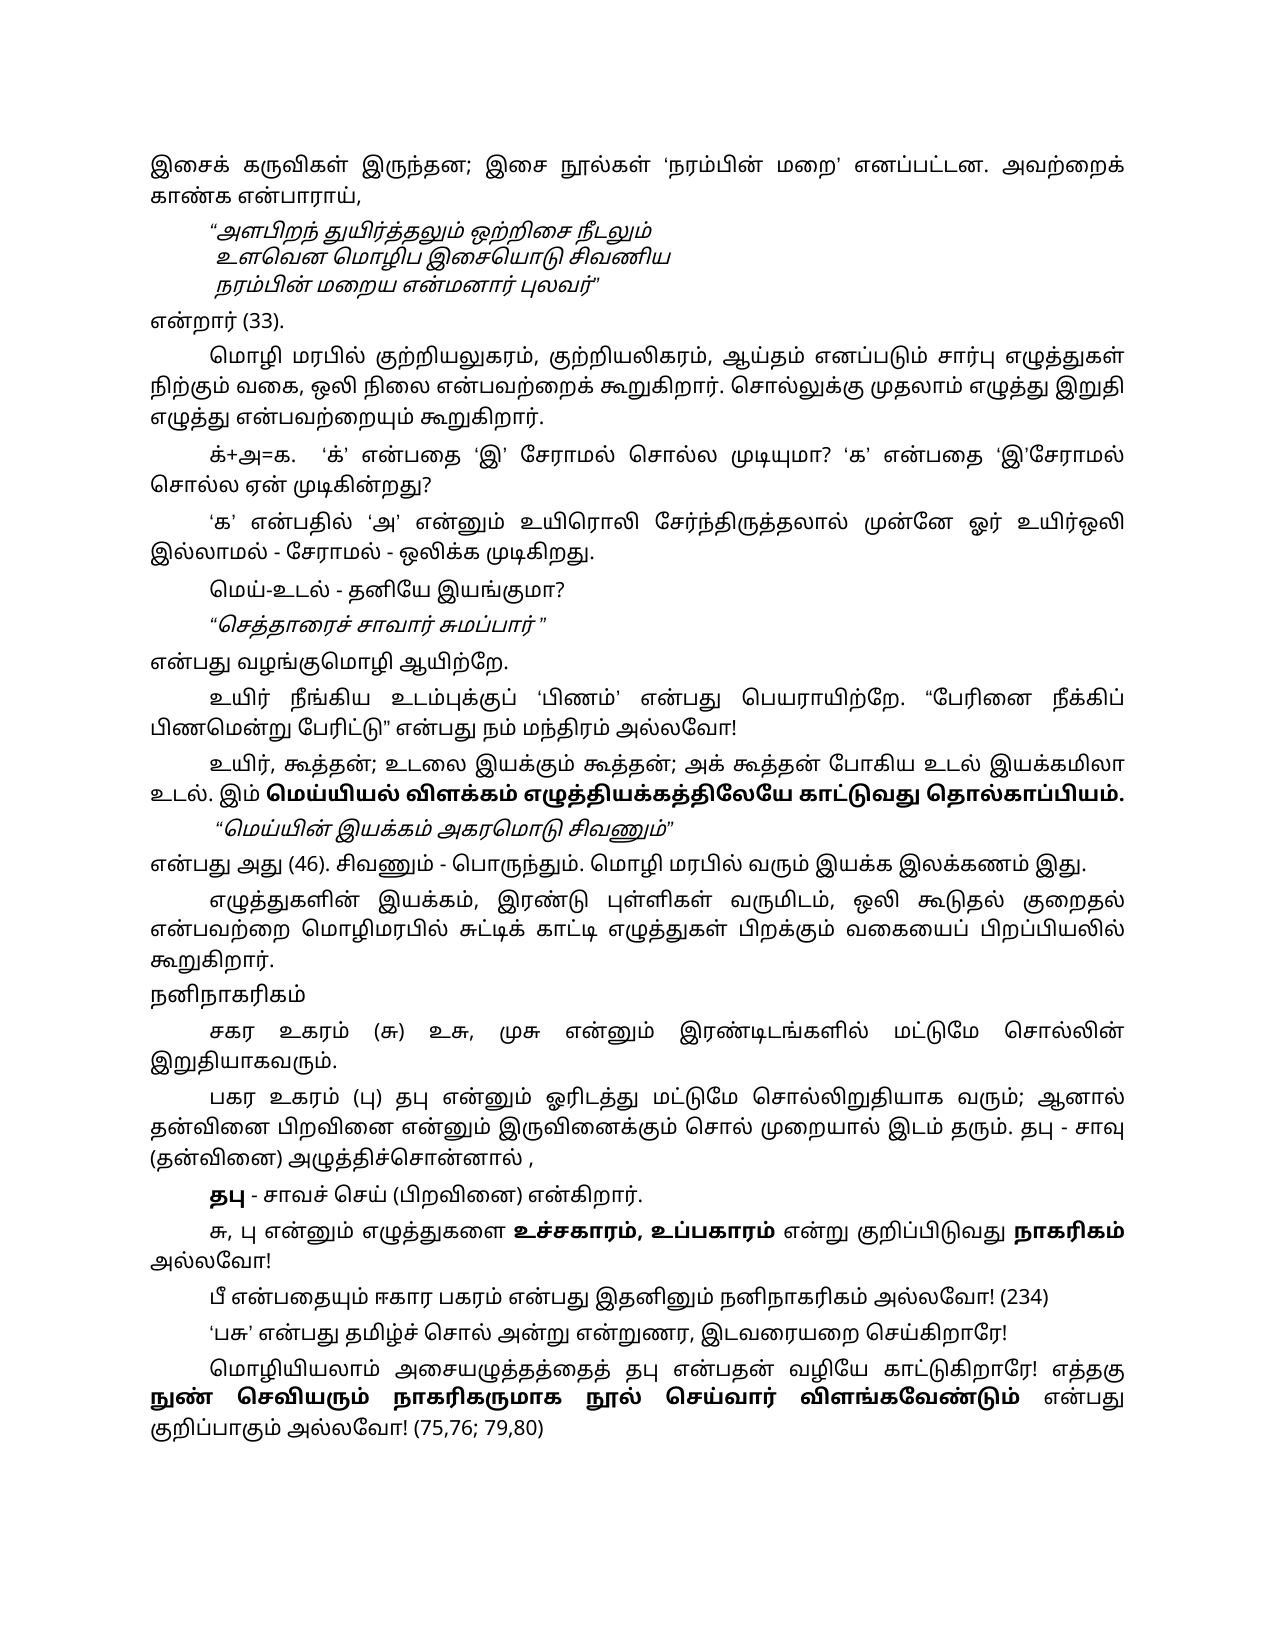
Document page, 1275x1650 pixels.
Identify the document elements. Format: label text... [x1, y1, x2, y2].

text மொழி மரபில் குற்றியலுகரம், குற்றியலிகரம், ஆய்தம் எனப்படும் சார்பு எழுத்துகள் நிற்கும் வகை, ஒலி நிலை என்பவற்றைக் கூறுகிறார். சொல்லுக்கு முதலாம் எழுத்து இறுதி எழுத்து என்பவற்றையும் கூறுகிறார். [150, 342, 1125, 433]
text தபு - சாவச் செய் (பிறவினை) என்கிறார். [150, 1180, 1125, 1210]
text உளவென மொழிப இசையொடு சிவணிய [215, 247, 1125, 272]
text என்றார் (33). [150, 306, 1125, 336]
text உயிர் நீங்கிய உடம்புக்குப் ‘பிணம்’ என்பது பெயராயிற்றே. “பேரினை நீக்கிப் பிணமென்று பேரிட்டு” என்பது நம் மந்திரம் அல்லவோ! [150, 683, 1125, 744]
text க்+அ=க. ‘க்’ என்பதை ‘இ’ சேராமல் சொல்ல முடியுமா? ‘க’ என்பதை ‘இ’சேராமல் சொல்ல ஏன் முடிகின்றது? [150, 440, 1125, 501]
text என்பது வழங்குமொழி ஆயிற்றே. [150, 647, 1125, 677]
text “மெய்யின் இயக்கம் அகரமொடு சிவணும்” [215, 816, 1125, 844]
text மொழியியலாம் அசையழுத்தத்தைத் தபு என்பதன் வழியே காட்டுகிறாரே! எத்தகு நுண் செவியரும் நாகரிகருமாக நூல் செய்வார் விளங்கவேண்டும் என்பது குறிப்பாகும் அல்லவோ! (75,76; 79,80) [150, 1354, 1125, 1444]
text ‘க’ என்பதில் ‘அ’ என்னும் உயிரொலி சேர்ந்திருத்தலால் முன்னே ஓர் உயிர்ஒலி இல்லாமல் - சேராமல் - ஒலிக்க முடிகிறது. [150, 508, 1125, 568]
text “செத்தாரைச் சாவார் சுமப்பார் ” [209, 612, 1125, 640]
text “அளபிறந் துயிர்த்தலும் ஒற்றிசை நீடலும் [209, 219, 1125, 247]
text உயிர், கூத்தன்; உடலை இயக்கும் கூத்தன்; அக் கூத்தன் போகிய உடல் இயக்கமிலா உடல். இம் மெய்யியல் விளக்கம் எழுத்தியக்கத்திலேயே காட்டுவது தொல்காப்பியம். [150, 749, 1125, 810]
text மெய்-உடல் - தனியே இயங்குமா? [150, 575, 1125, 605]
text பீ என்பதையும் ஈகார பகரம் என்பது இதனினும் நனிநாகரிகம் அல்லவோ! (234) [150, 1282, 1125, 1312]
text நரம்பின் மறைய என்மனார் புலவர்” [215, 272, 1125, 300]
text எழுத்துகளின் இயக்கம், இரண்டு புள்ளிகள் வருமிடம், ஒலி கூடுதல் குறைதல் என்பவற்றை மொழிமரபில் சுட்டிக் காட்டி எழுத்துகள் பிறக்கும் வகையைப் பிறப்பியலில் கூறுகிறார். [150, 886, 1125, 975]
text நனிநாகரிகம் [150, 983, 1125, 1011]
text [150, 150, 1125, 212]
text ‘பசு’ என்பது தமிழ்ச் சொல் அன்று என்றுணர, இடவரையறை செய்கிறாரே! [150, 1318, 1125, 1348]
text சகர உகரம் (சு) உசு, முசு என்னும் இரண்டிடங்களில் மட்டுமே சொல்லின் இறுதியாகவரும். [150, 1017, 1125, 1077]
text என்பது அது (46). சிவணும் - பொருந்தும். மொழி மரபில் வரும் இயக்க இலக்கணம் இது. [150, 849, 1125, 879]
text சு, பு என்னும் எழுத்துகளை உச்சகாரம், உப்பகாரம் என்று குறிப்பிடுவது நாகரிகம் அல்லவோ! [150, 1216, 1125, 1276]
text பகர உகரம் (பு) தபு என்னும் ஓரிடத்து மட்டுமே சொல்லிறுதியாக வரும்; ஆனால் தன்வினை பிறவினை என்னும் இருவினைக்கும் சொல் முறையால் இடம் தரும். தபு - சாவு (தன்வினை) அழுத்திச்சொன்னால் , [150, 1082, 1125, 1174]
